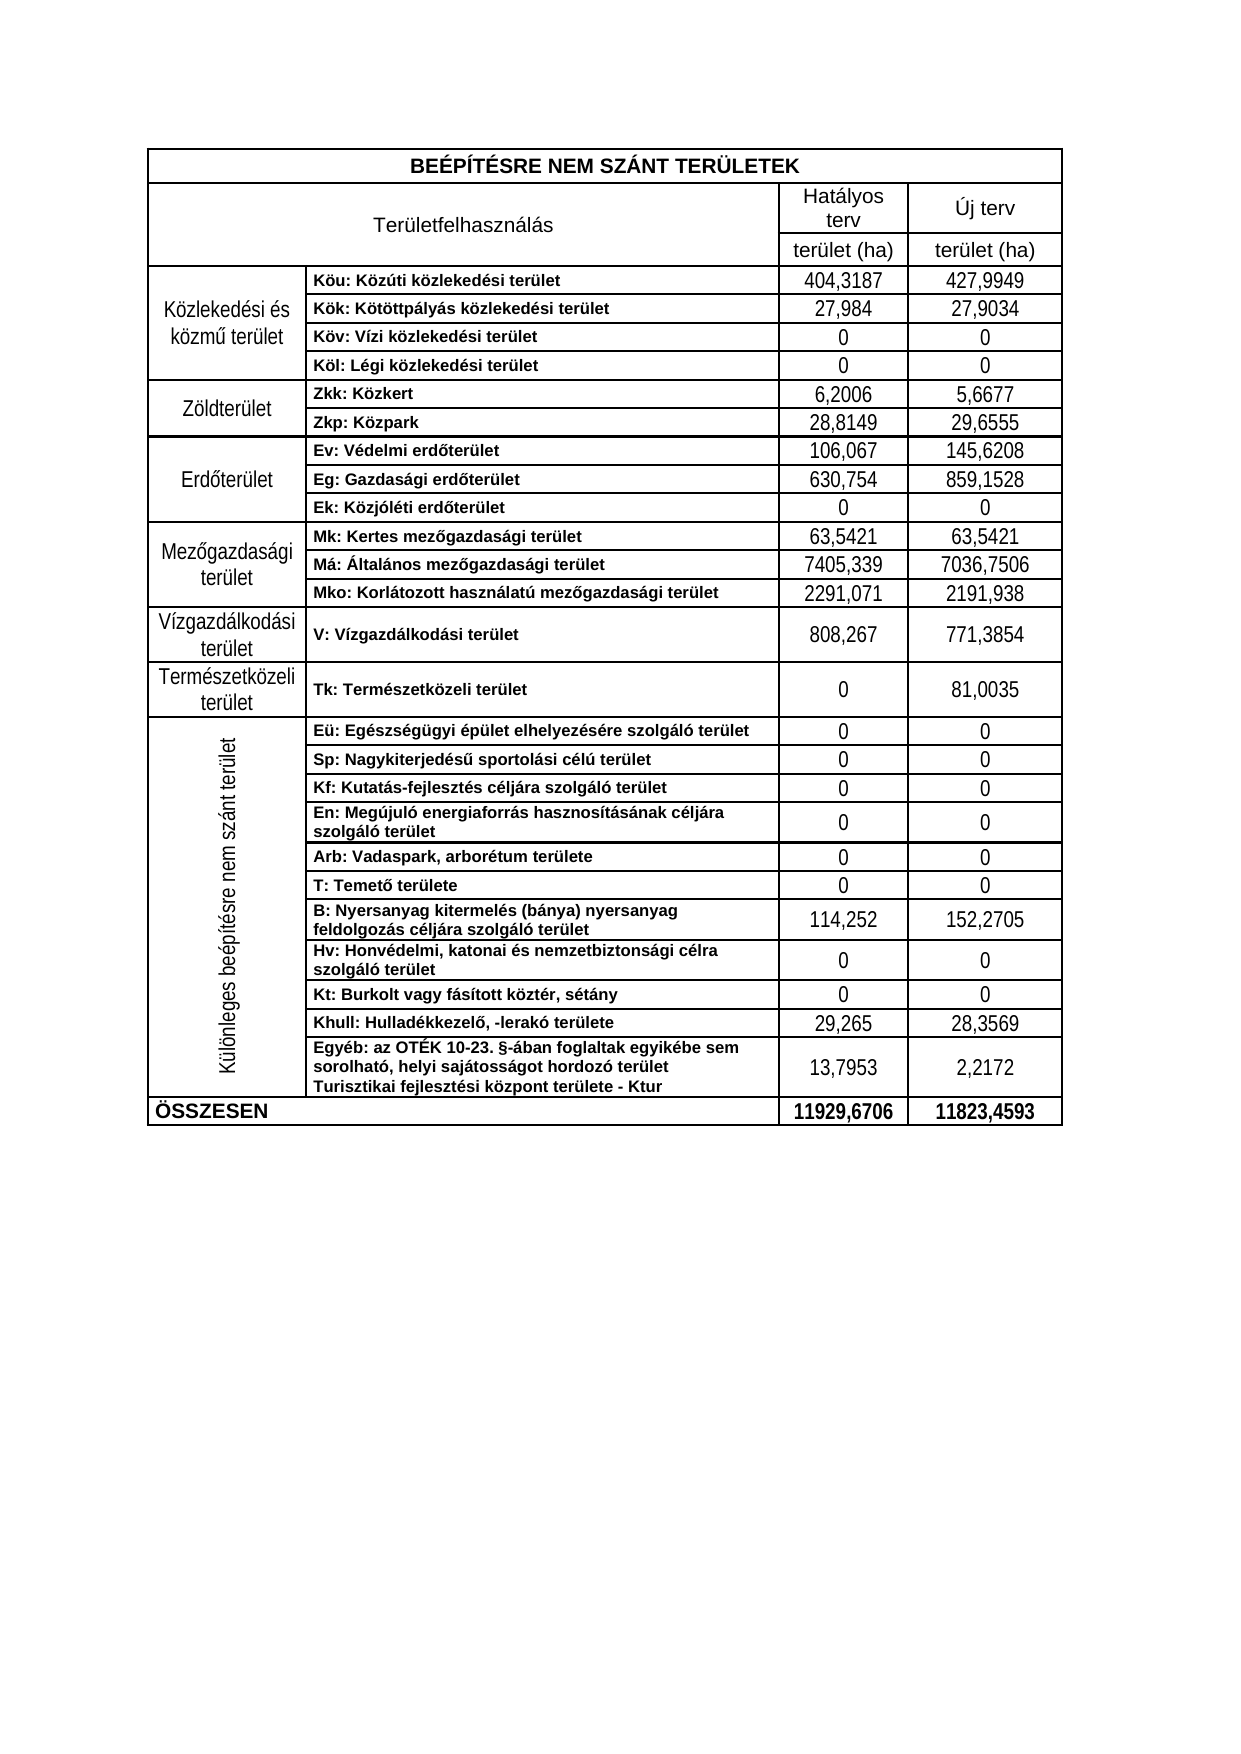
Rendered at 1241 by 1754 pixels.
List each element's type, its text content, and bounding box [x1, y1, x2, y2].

table_cell 6,2006 [780, 381, 907, 407]
table_cell T: Temető területe [307, 872, 778, 898]
table_cell BEÉPÍTÉSRE NEM SZÁNT TERÜLETEK [149, 150, 1061, 182]
table_cell 0 [780, 494, 907, 521]
table_cell 0 [780, 941, 907, 979]
table_cell 0 [780, 324, 907, 350]
table_cell 27,984 [780, 295, 907, 322]
table_cell 771,3854 [909, 608, 1061, 661]
table_cell 404,3187 [780, 267, 907, 293]
table_cell 106,067 [780, 438, 907, 464]
table_cell terület (ha) [780, 234, 907, 265]
table_cell 0 [780, 981, 907, 1007]
table_cell 427,9949 [909, 267, 1061, 293]
table_cell 0 [780, 663, 907, 716]
table_cell 13,7953 [780, 1038, 907, 1096]
table_cell 28,8149 [780, 409, 907, 435]
table_cell 81,0035 [909, 663, 1061, 716]
table_cell Közlekedési és közmű terület [149, 267, 305, 378]
table_cell 0 [780, 844, 907, 870]
table_cell Eg: Gazdasági erdőterület [307, 466, 778, 492]
table_cell 29,265 [780, 1010, 907, 1036]
table_cell 0 [909, 718, 1061, 744]
table_cell 11929,6706 [780, 1098, 907, 1124]
table_cell ÖSSZESEN [149, 1098, 778, 1124]
table_cell En: Megújuló energiaforrás hasznosításának céljára szolgáló terület [307, 803, 778, 841]
table_cell 808,267 [780, 608, 907, 661]
table_cell 0 [909, 872, 1061, 898]
table_cell Mezőgazdasági terület [149, 523, 305, 606]
table_cell 5,6677 [909, 381, 1061, 407]
table_cell V: Vízgazdálkodási terület [307, 608, 778, 661]
table_cell Egyéb: az OTÉK 10-23. §-ában foglaltak egyikébe sem sorolható, helyi sajátosságot hordozó terület Turisztikai fejlesztési központ területe - Ktur [307, 1038, 778, 1096]
table_cell 63,5421 [909, 523, 1061, 549]
table_cell 114,252 [780, 900, 907, 939]
table_cell 2,2172 [909, 1038, 1061, 1096]
table_cell Má: Általános mezőgazdasági terület [307, 551, 778, 578]
table_cell Ev: Védelmi erdőterület [307, 438, 778, 464]
table_cell Új terv [909, 184, 1061, 232]
table_cell 0 [780, 803, 907, 841]
table_cell 0 [909, 803, 1061, 841]
table_cell Különleges beépítésre nem szánt terület [149, 718, 305, 1096]
table_cell Vízgazdálkodási terület [149, 608, 305, 661]
table_cell 0 [909, 324, 1061, 350]
table_cell 630,754 [780, 466, 907, 492]
table_cell Sp: Nagykiterjedésű sportolási célú terület [307, 746, 778, 772]
table_cell 27,9034 [909, 295, 1061, 322]
table_cell 63,5421 [780, 523, 907, 549]
table_cell 859,1528 [909, 466, 1061, 492]
table_cell 11823,4593 [909, 1098, 1061, 1124]
table_cell 0 [909, 844, 1061, 870]
table_cell 0 [909, 746, 1061, 772]
table_cell Köl: Légi közlekedési terület [307, 352, 778, 378]
table_cell Hv: Honvédelmi, katonai és nemzetbiztonsági célra szolgáló terület [307, 941, 778, 979]
table_cell Kf: Kutatás-fejlesztés céljára szolgáló terület [307, 775, 778, 801]
table_cell Köu: Közúti közlekedési terület [307, 267, 778, 293]
table_cell 0 [780, 352, 907, 378]
table_cell Területfelhasználás [149, 184, 778, 265]
table_cell Arb: Vadaspark, arborétum területe [307, 844, 778, 870]
table_cell 0 [909, 775, 1061, 801]
table_cell 0 [909, 981, 1061, 1007]
table_cell Természetközeli terület [149, 663, 305, 716]
table_cell Hatályos terv [780, 184, 907, 232]
table_cell 0 [909, 941, 1061, 979]
table_cell B: Nyersanyag kitermelés (bánya) nyersanyag feldolgozás céljára szolgáló terület [307, 900, 778, 939]
table_cell Mko: Korlátozott használatú mezőgazdasági terület [307, 580, 778, 606]
table_cell Zkp: Közpark [307, 409, 778, 435]
table_cell 0 [780, 718, 907, 744]
table_cell Zkk: Közkert [307, 381, 778, 407]
table_cell 0 [780, 872, 907, 898]
table_cell 145,6208 [909, 438, 1061, 464]
table_cell 0 [780, 775, 907, 801]
table_cell 28,3569 [909, 1010, 1061, 1036]
table_cell Erdőterület [149, 438, 305, 521]
table_cell Zöldterület [149, 381, 305, 435]
table_cell terület (ha) [909, 234, 1061, 265]
table_cell Kt: Burkolt vagy fásított köztér, sétány [307, 981, 778, 1007]
table_cell 7405,339 [780, 551, 907, 578]
table_cell 7036,7506 [909, 551, 1061, 578]
table_cell Kök: Kötöttpályás közlekedési terület [307, 295, 778, 322]
table_cell Tk: Természetközeli terület [307, 663, 778, 716]
table_cell Köv: Vízi közlekedési terület [307, 324, 778, 350]
table_cell 2291,071 [780, 580, 907, 606]
table_cell 0 [909, 494, 1061, 521]
table_cell Ek: Közjóléti erdőterület [307, 494, 778, 521]
table_cell Khull: Hulladékkezelő, -lerakó területe [307, 1010, 778, 1036]
table_cell 2191,938 [909, 580, 1061, 606]
table_cell 0 [909, 352, 1061, 378]
table_cell Eü: Egészségügyi épület elhelyezésére szolgáló terület [307, 718, 778, 744]
table_cell 29,6555 [909, 409, 1061, 435]
table_cell Mk: Kertes mezőgazdasági terület [307, 523, 778, 549]
table_cell 152,2705 [909, 900, 1061, 939]
table_cell 0 [780, 746, 907, 772]
